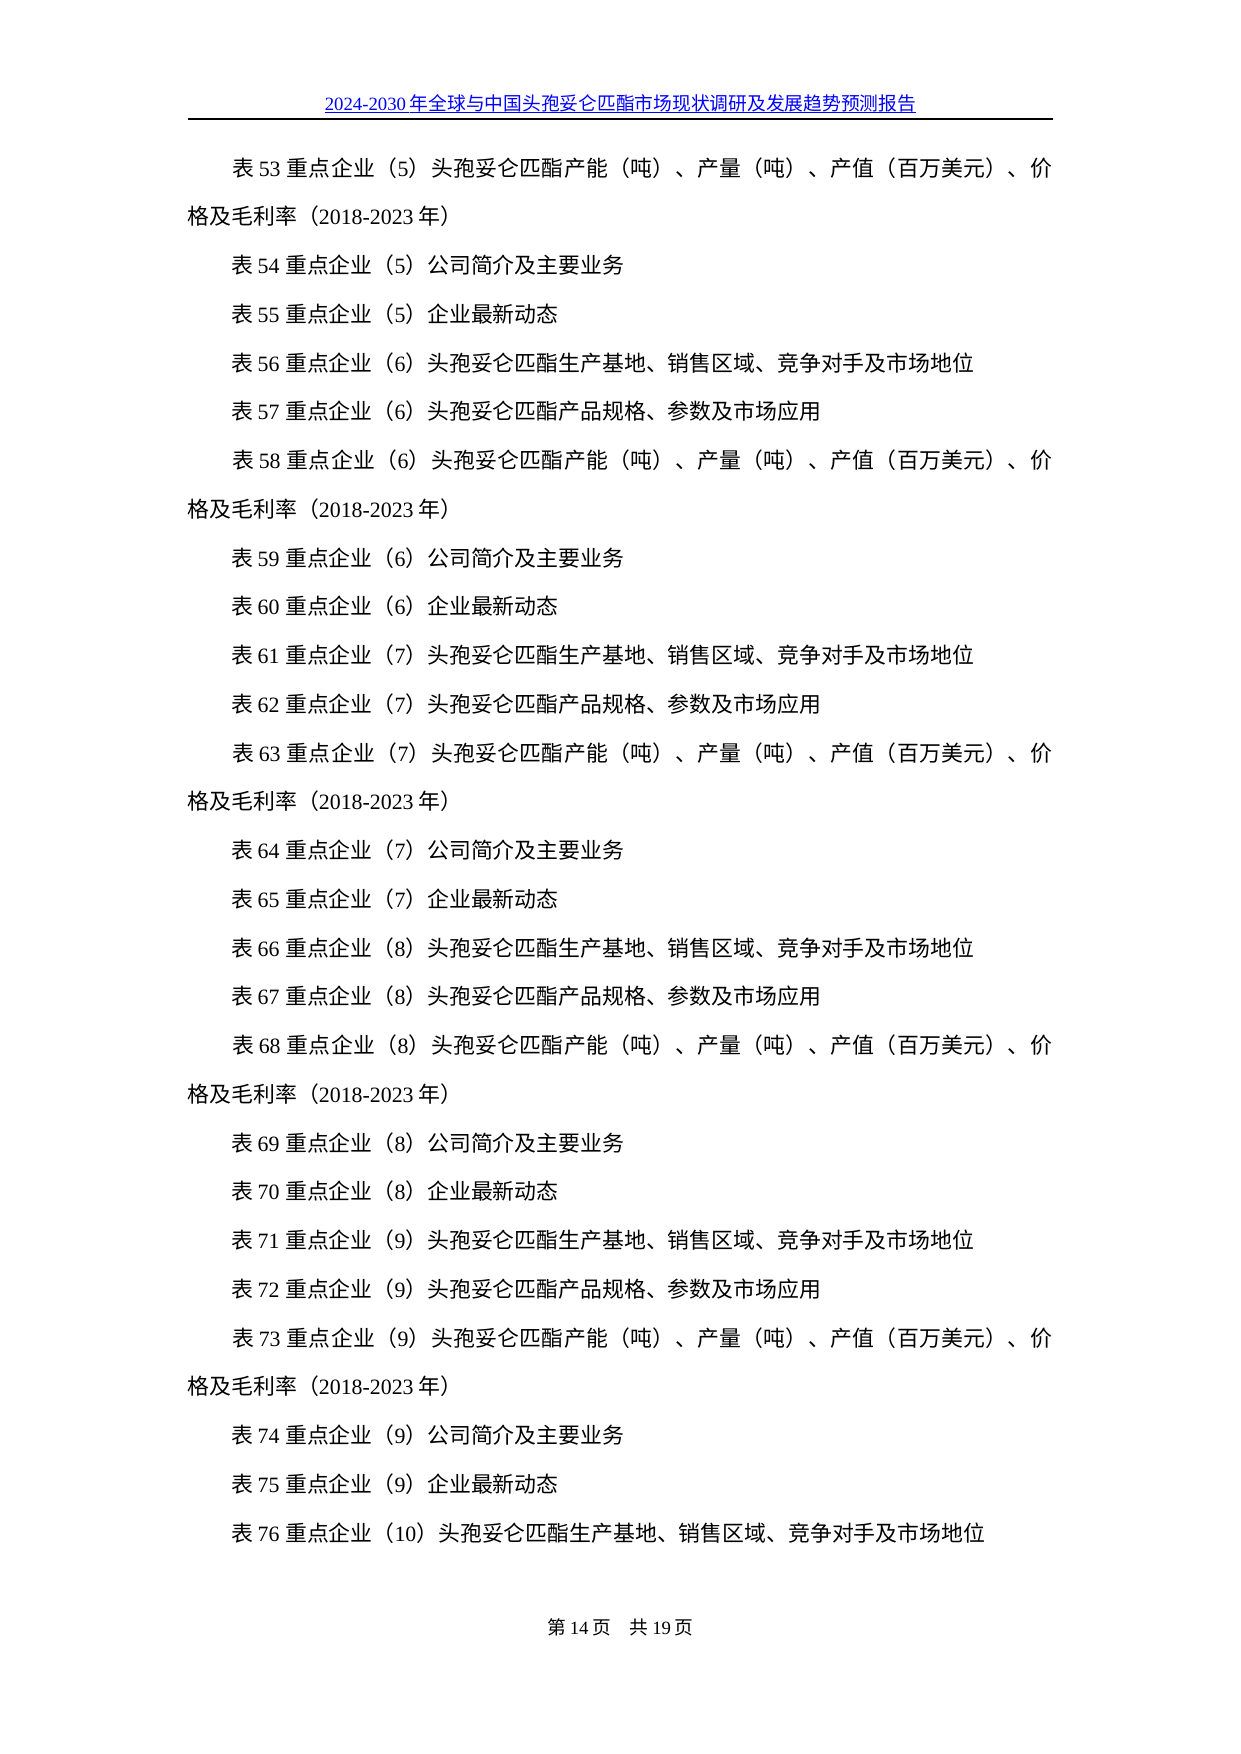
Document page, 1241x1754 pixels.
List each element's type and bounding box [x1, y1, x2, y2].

text [187, 150, 1053, 1548]
